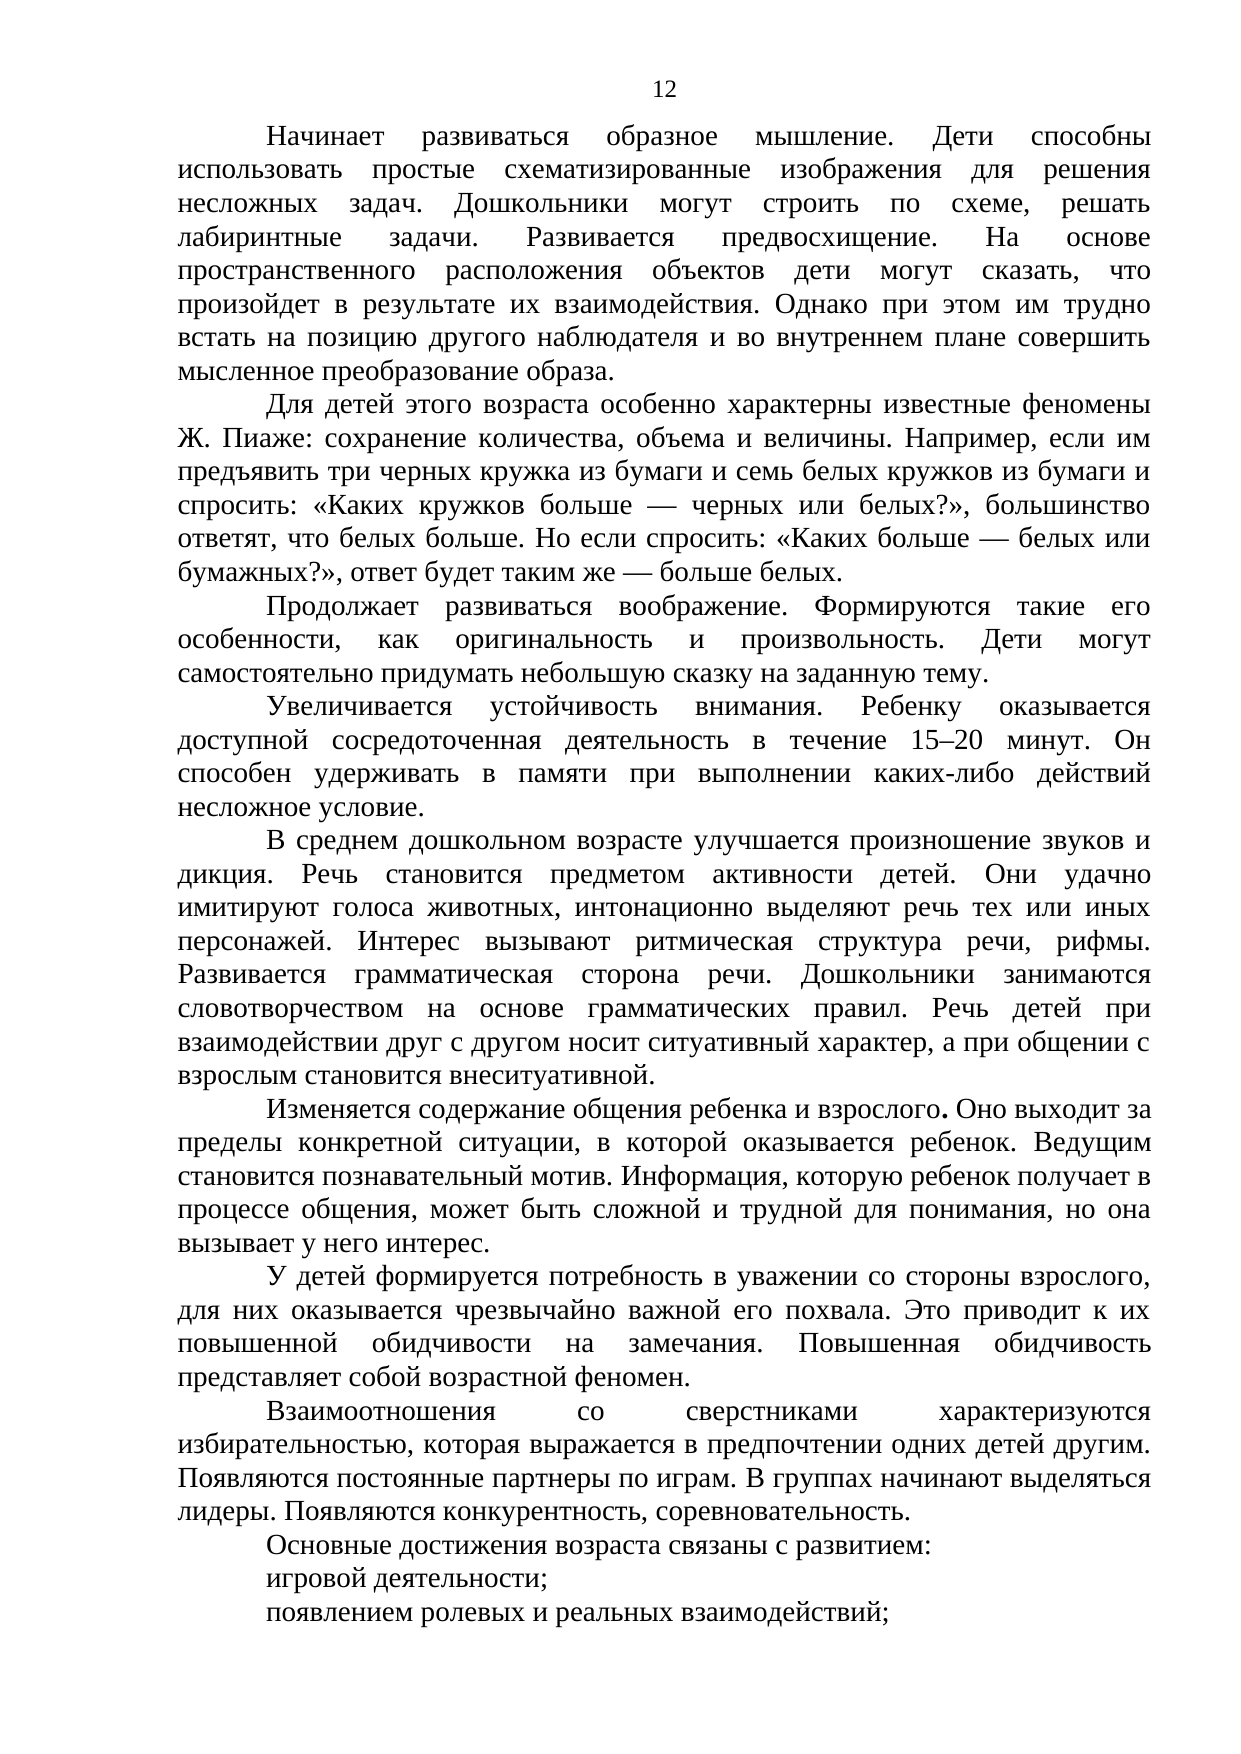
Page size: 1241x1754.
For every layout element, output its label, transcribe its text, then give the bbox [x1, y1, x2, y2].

text Основные достижения возраста связаны с развитием: [177, 1527, 1152, 1560]
text Продолжает развиваться воображение. Формируются такие его особенности, как оригинальность и произвольность. Дети могут самостоятельно придумать небольшую сказку на заданную тему. [177, 588, 1152, 688]
text В среднем дошкольном возрасте улучшается произношение звуков и дикция. Речь становится предметом активности детей. Они удачно имитируют голоса животных, интонационно выделяют речь тех или иных персонажей. Интерес вызывают ритмическая структура речи, рифмы. Развивается грамматическая сторона речи. Дошкольники занимаются словотворчеством на основе грамматических правил. Речь детей при взаимодействии друг с другом носит ситуативный характер, а при общении с взрослым становится внеситуативной. [177, 822, 1152, 1091]
text Для детей этого возраста особенно характерны известные феномены Ж. Пиаже: сохранение количества, объема и величины. Например, если им предъявить три черных кружка из бумаги и семь белых кружков из бумаги и спросить: «Каких кружков больше — черных или белых?», большинство ответят, что белых больше. Но если спросить: «Каких больше — белых или бумажных?», ответ будет таким же — больше белых. [177, 386, 1152, 588]
text появлением ролевых и реальных взаимодействий; [177, 1594, 1152, 1627]
text Увеличивается устойчивость внимания. Ребенку оказывается доступной сосредоточенная деятельность в течение 15–20 минут. Он способен удерживать в памяти при выполнении каких-либо действий несложное условие. [177, 688, 1152, 822]
text Изменяется содержание общения ребенка и взрослого. Оно выходит за пределы конкретной ситуации, в которой оказывается ребенок. Ведущим становится познавательный мотив. Информация, которую ребенок получает в процессе общения, может быть сложной и трудной для понимания, но она вызывает у него интерес. [177, 1091, 1152, 1258]
text Взаимоотношения со сверстниками характеризуются избирательностью, которая выражается в предпочтении одних детей другим. Появляются постоянные партнеры по играм. В группах начинают выделяться лидеры. Появляются конкурентность, соревновательность. [177, 1393, 1152, 1527]
text Начинает развиваться образное мышление. Дети способны использовать простые схематизированные изображения для решения несложных задач. Дошкольники могут строить по схеме, решать лабиринтные задачи. Развивается предвосхищение. На основе пространственного расположения объектов дети могут сказать, что произойдет в результате их взаимодействия. Однако при этом им трудно встать на позицию другого наблюдателя и во внутреннем плане совершить мысленное преобразование образа. [177, 118, 1152, 386]
text игровой деятельности; [177, 1560, 1152, 1594]
text У детей формируется потребность в уважении со стороны взрослого, для них оказывается чрезвычайно важной его похвала. Это приводит к их повышенной обидчивости на замечания. Повышенная обидчивость представляет собой возрастной феномен. [177, 1258, 1152, 1393]
